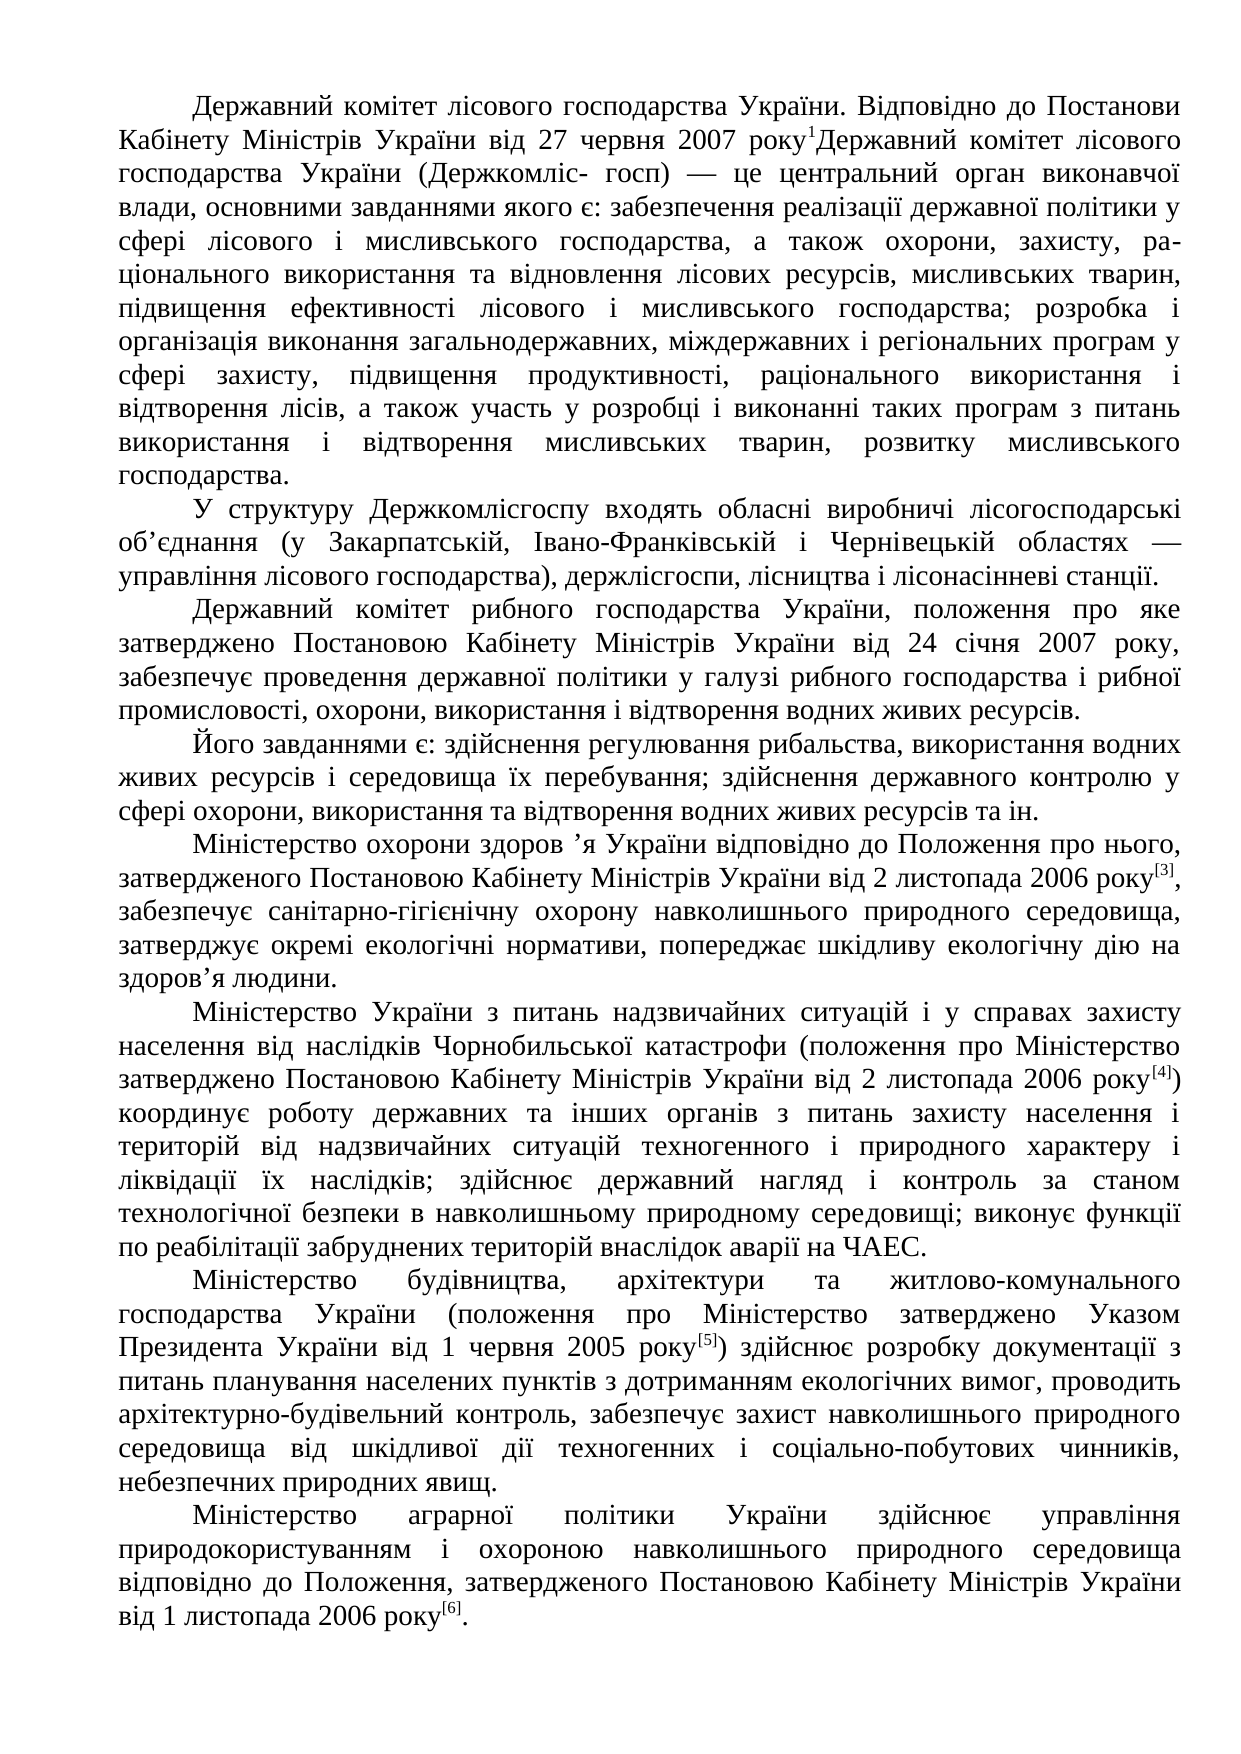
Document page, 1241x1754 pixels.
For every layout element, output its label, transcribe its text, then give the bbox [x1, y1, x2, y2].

text У структуру Держкомлісгоспу входять обласні виробничі лісогосподарські об’єднання (у Закарпатській, Івано-Франківській і Чернівецькій областях — управління лісового господарства), держлісгоспи, лісництва і лісонасінневі станції. [118, 491, 1181, 592]
text Міністерство будівництва, архітектури та житлово-комунального господарства України (положення про Міністерство затверджено Указом Президента України від 1 червня 2005 року[5]) здійснює розробку документації з питань планування населених пунктів з дотриманням екологічних вимог, проводить архітектурно-будівельний контроль, забезпечує захист навколишнього природного середовища від шкідливої дії техногенних і соціально-побутових чинників, небезпечних природних явищ. [118, 1262, 1181, 1497]
text Його завданнями є: здійснення регулювання рибальства, використання водних живих ресурсів і середовища їх перебування; здійснення державного контролю у сфері охорони, використання та відтворення водних живих ресурсів та ін. [118, 726, 1181, 826]
text Міністерство України з питань надзвичайних ситуацій і у справах захисту населення від наслідків Чорнобильської катастрофи (положення про Міністерство затверджено Постановою Кабінету Міністрів України від 2 листопада 2006 року[4]) координує роботу державних та інших органів з питань захисту населення і територій від надзвичайних ситуацій техногенного і природного характеру і ліквідації їх наслідків; здійснює державний нагляд і контроль за станом технологічної безпеки в навколишньому природному середовищі; виконує функції по реабілітації забруднених територій внаслідок аварії на ЧАЕС. [118, 994, 1181, 1262]
text Міністерство охорони здоров ’я України відповідно до Положення про нього, затвердженого Постановою Кабінету Міністрів України від 2 листопада 2006 року[3], забезпечує санітарно-гігієнічну охорону навколишнього природного середовища, затверджує окремі екологічні нормативи, попереджає шкідливу екологічну дію на здоров’я людини. [118, 826, 1181, 994]
text Державний комітет рибного господарства України, положення про яке затверджено Постановою Кабінету Міністрів України від 24 січня 2007 року, забезпечує проведення державної політики у галузі рибного господарства і рибної промисловості, охорони, використання і відтворення водних живих ресурсів. [118, 592, 1181, 726]
text Державний комітет лісового господарства України. Відповідно до Постанови Кабінету Міністрів України від 27 червня 2007 року1Державний комітет лісового господарства України (Держкомліс- госп) — це центральний орган виконавчої влади, основними завданнями якого є: забезпечення реалізації державної політики у сфері лісового і мисливського господарства, а також охорони, захисту, раціонального використання та відновлення лісових ресурсів, мисливських тварин, підвищення ефективності лісового і мисливського господарства; розробка і організація виконання загальнодержавних, міждержавних і регіональних програм у сфері захисту, підвищення продуктивності, раціонального використання і відтворення лісів, а також участь у розробці і виконанні таких програм з питань використання і відтворення мисливських тварин, розвитку мисливського господарства. [118, 88, 1181, 491]
text Міністерство аграрної політики України здійснює управління природокористуванням і охороною навколишнього природного середовища відповідно до Положення, затвердженого Постановою Кабінету Міністрів України від 1 листопада 2006 року[6]. [118, 1497, 1181, 1631]
